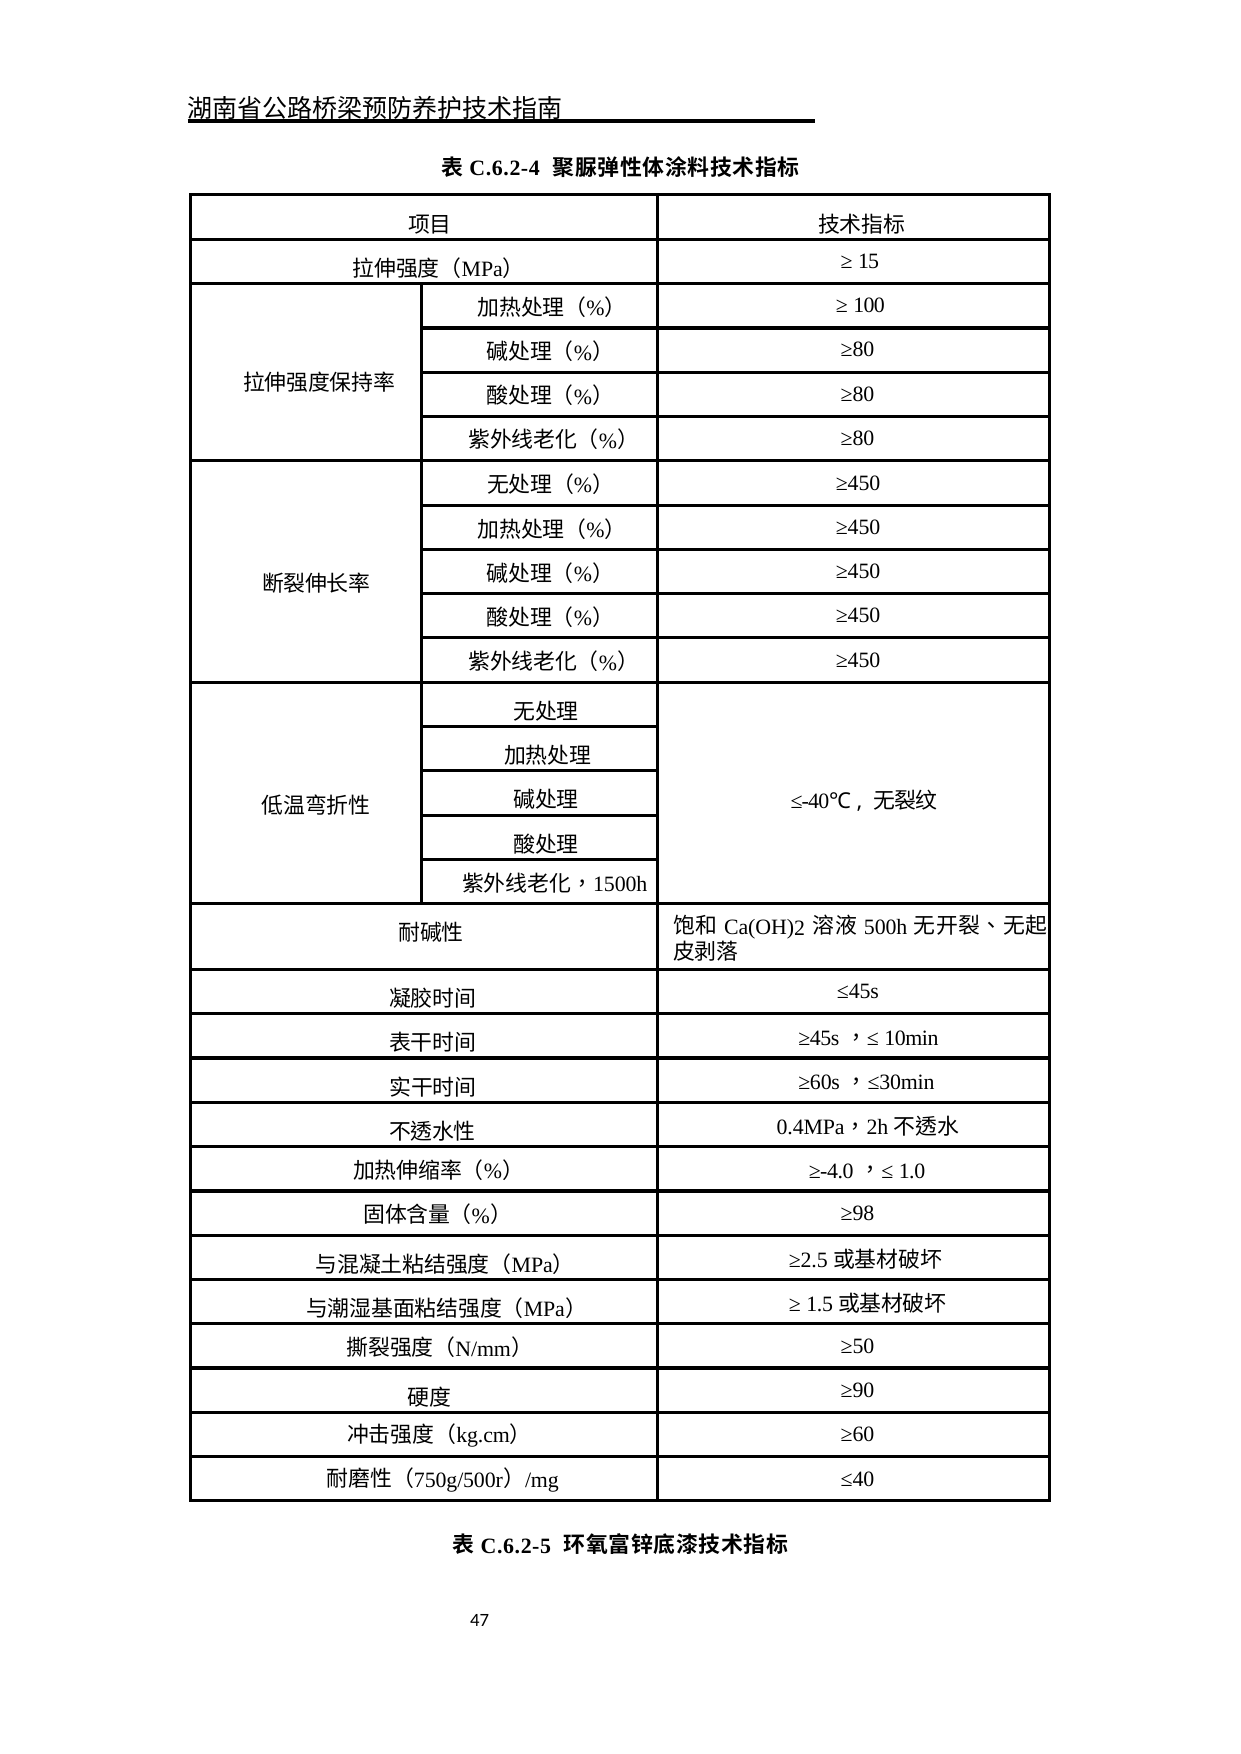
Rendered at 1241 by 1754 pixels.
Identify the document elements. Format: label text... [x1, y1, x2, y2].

table_cell 碱处理（%） [423, 551, 656, 592]
table_cell 紫外线老化，1500h [423, 861, 656, 902]
table_cell ≥ 100 [659, 285, 1048, 326]
table_cell 拉伸强度保持率 [192, 285, 420, 459]
table_cell 硬度 [192, 1370, 656, 1411]
table_cell 凝胶时间 [192, 971, 656, 1012]
table_cell 酸处理 [423, 817, 656, 858]
table_cell ≥-4.0 ，≤ 1.0 [659, 1148, 1048, 1189]
table_cell ≥80 [659, 418, 1048, 459]
table_cell ≥98 [659, 1193, 1048, 1233]
table_cell ≥60s ，≤30min [659, 1060, 1048, 1101]
table_cell 紫外线老化（%） [423, 418, 656, 459]
table_cell 低温弯折性 [192, 684, 420, 902]
table_cell 0.4MPa，2h 不透水 [659, 1104, 1048, 1145]
table_cell ≥450 [659, 462, 1048, 503]
table_cell 加热处理（%） [423, 285, 656, 326]
table_cell 加热处理（%） [423, 507, 656, 548]
table_cell 与潮湿基面粘结强度（MPa） [192, 1281, 656, 1322]
table_cell ≥80 [659, 330, 1048, 371]
table_cell ≥80 [659, 374, 1048, 415]
table_cell ≥2.5 或基材破坏 [659, 1237, 1048, 1278]
table_cell 撕裂强度（N/mm） [192, 1325, 656, 1366]
table_cell 拉伸强度（MPa） [192, 241, 656, 282]
table_cell ≥ 1.5 或基材破坏 [659, 1281, 1048, 1322]
table_cell ≥450 [659, 595, 1048, 636]
table_cell ≥450 [659, 551, 1048, 592]
table_cell ≥50 [659, 1325, 1048, 1366]
table_cell ≥450 [659, 639, 1048, 681]
table_cell 加热伸缩率（%） [192, 1148, 656, 1189]
table_cell 酸处理（%） [423, 374, 656, 415]
table_cell 耐碱性 [192, 905, 656, 968]
text 表 C.6.2-4 聚脲弹性体涂料技术指标 [187, 150, 1053, 183]
table_cell ≤-40℃ , 无裂纹 [659, 684, 1048, 902]
table_cell 碱处理（%） [423, 330, 656, 371]
table_cell 耐磨性（750g/500r）/mg [192, 1458, 656, 1499]
table_cell ≤40 [659, 1458, 1048, 1499]
table_cell 无处理（%） [423, 462, 656, 503]
table_cell ≥ 15 [659, 241, 1048, 282]
table_cell 实干时间 [192, 1060, 656, 1101]
table_header 项目 [192, 196, 656, 238]
table_cell 不透水性 [192, 1104, 656, 1145]
text 表 C.6.2-5 环氧富锌底漆技术指标 [187, 1527, 1053, 1561]
table_cell ≥450 [659, 507, 1048, 548]
table_cell 表干时间 [192, 1015, 656, 1056]
table_cell 碱处理 [423, 772, 656, 813]
table_cell 固体含量（%） [192, 1193, 656, 1233]
table_cell ≥45s ，≤ 10min [659, 1015, 1048, 1056]
table_cell 加热处理 [423, 728, 656, 769]
table_cell 饱和 Ca(OH)2 溶液 500h 无开裂、无起皮剥落 [659, 905, 1048, 968]
table_cell 紫外线老化（%） [423, 639, 656, 681]
table_cell ≥90 [659, 1370, 1048, 1411]
table_cell 与混凝土粘结强度（MPa） [192, 1237, 656, 1278]
table_cell 断裂伸长率 [192, 462, 420, 681]
table_cell 冲击强度（kg.cm） [192, 1414, 656, 1455]
table_cell ≤45s [659, 971, 1048, 1012]
table_cell 酸处理（%） [423, 595, 656, 636]
table_header 技术指标 [659, 196, 1048, 238]
table_cell 无处理 [423, 684, 656, 725]
table_cell ≥60 [659, 1414, 1048, 1455]
